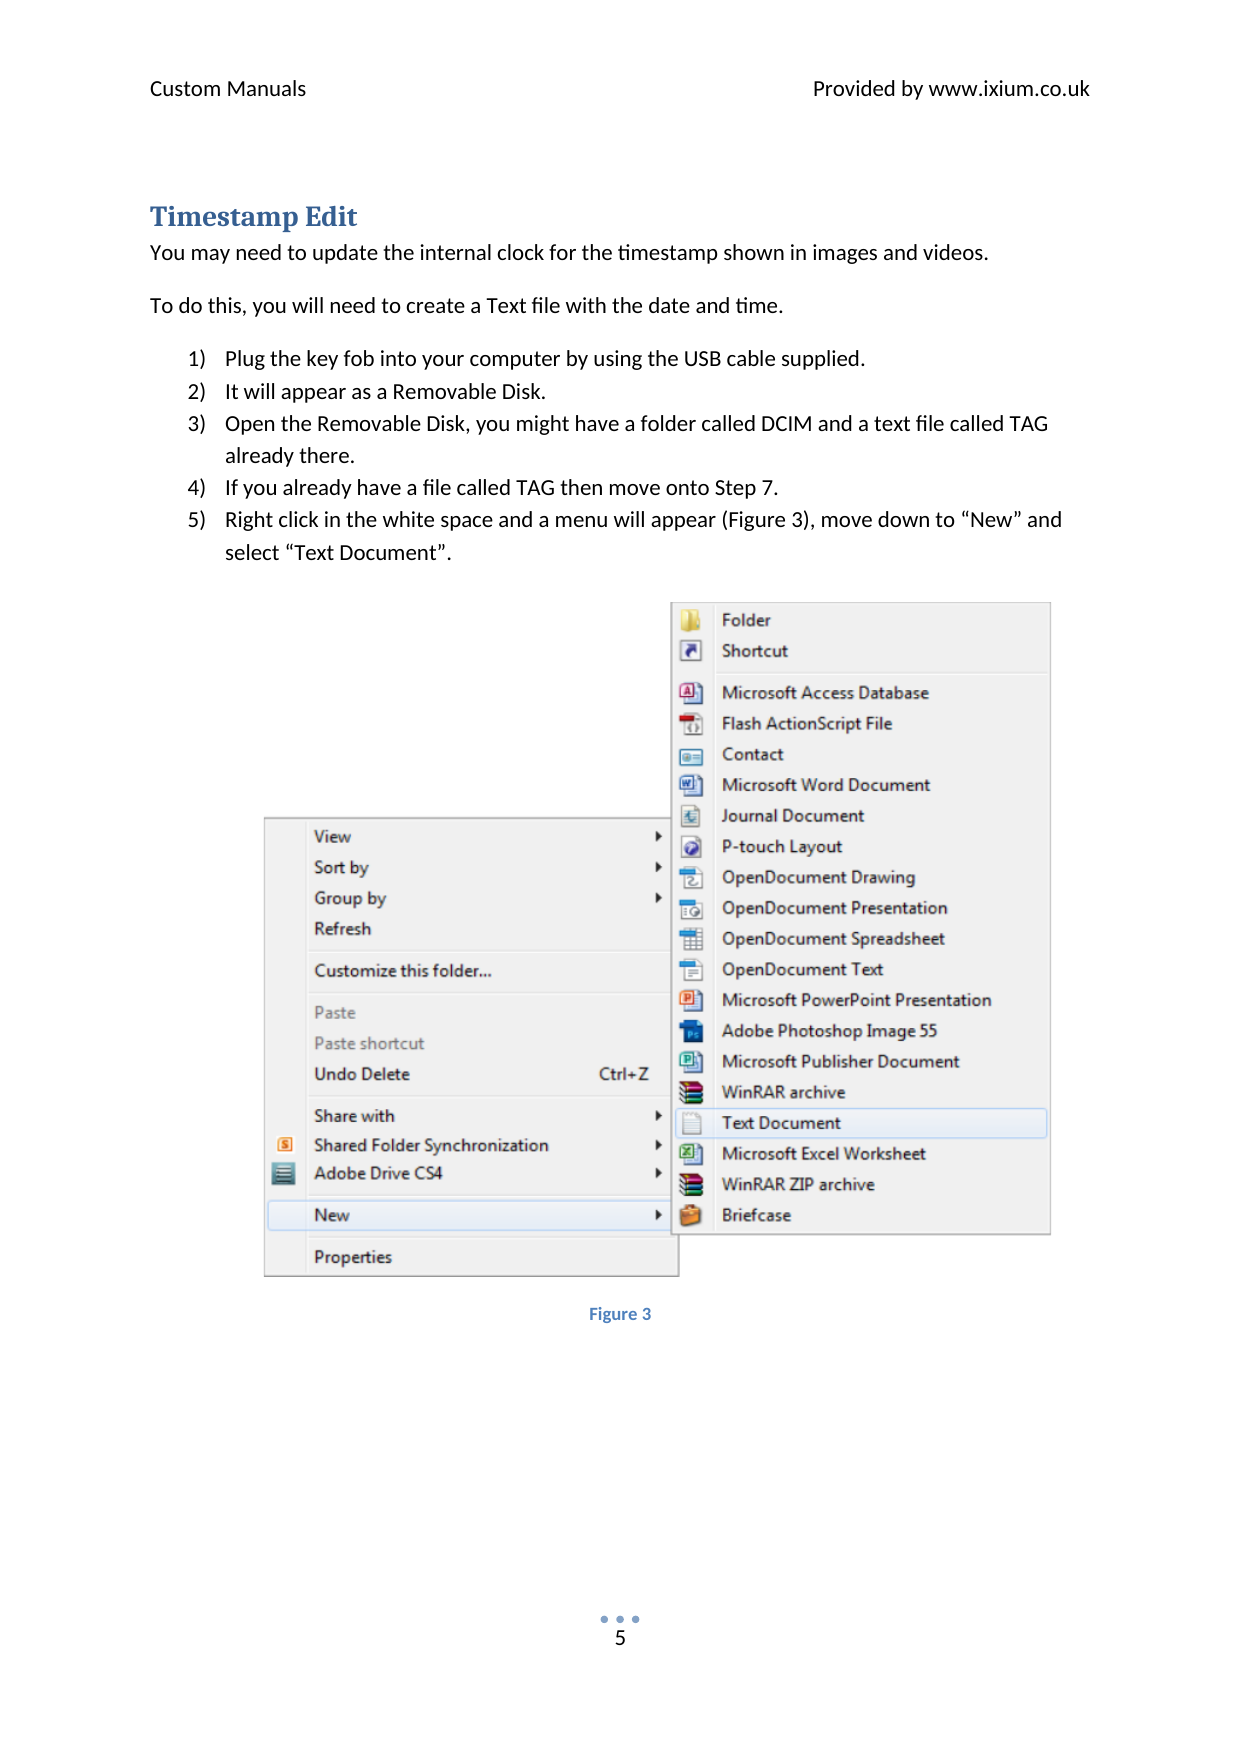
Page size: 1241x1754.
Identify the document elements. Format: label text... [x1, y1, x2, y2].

list If you already have a file called TAG then move onto Step 7. [187, 473, 1090, 501]
list Right click in the white space and a menu will appear (Figure 3), move down to “New” and select “Text Document”. [187, 506, 1090, 566]
text You may need to update the internal clock for the timestamp shown in images and videos. [150, 238, 1090, 267]
text To do this, you will need to create a Text file with the date and time. [150, 292, 1090, 319]
text Figure 3 [150, 1302, 1090, 1325]
list Plug the key fob into your computer by using the USB cable supplied. [187, 344, 1090, 373]
list Open the Removable Disk, you might have a folder called DCIM and a text file called TAG already there. [187, 409, 1090, 469]
list It will appear as a Removable Disk. [187, 377, 1090, 405]
subtitle Timestamp Edit [150, 200, 1090, 233]
